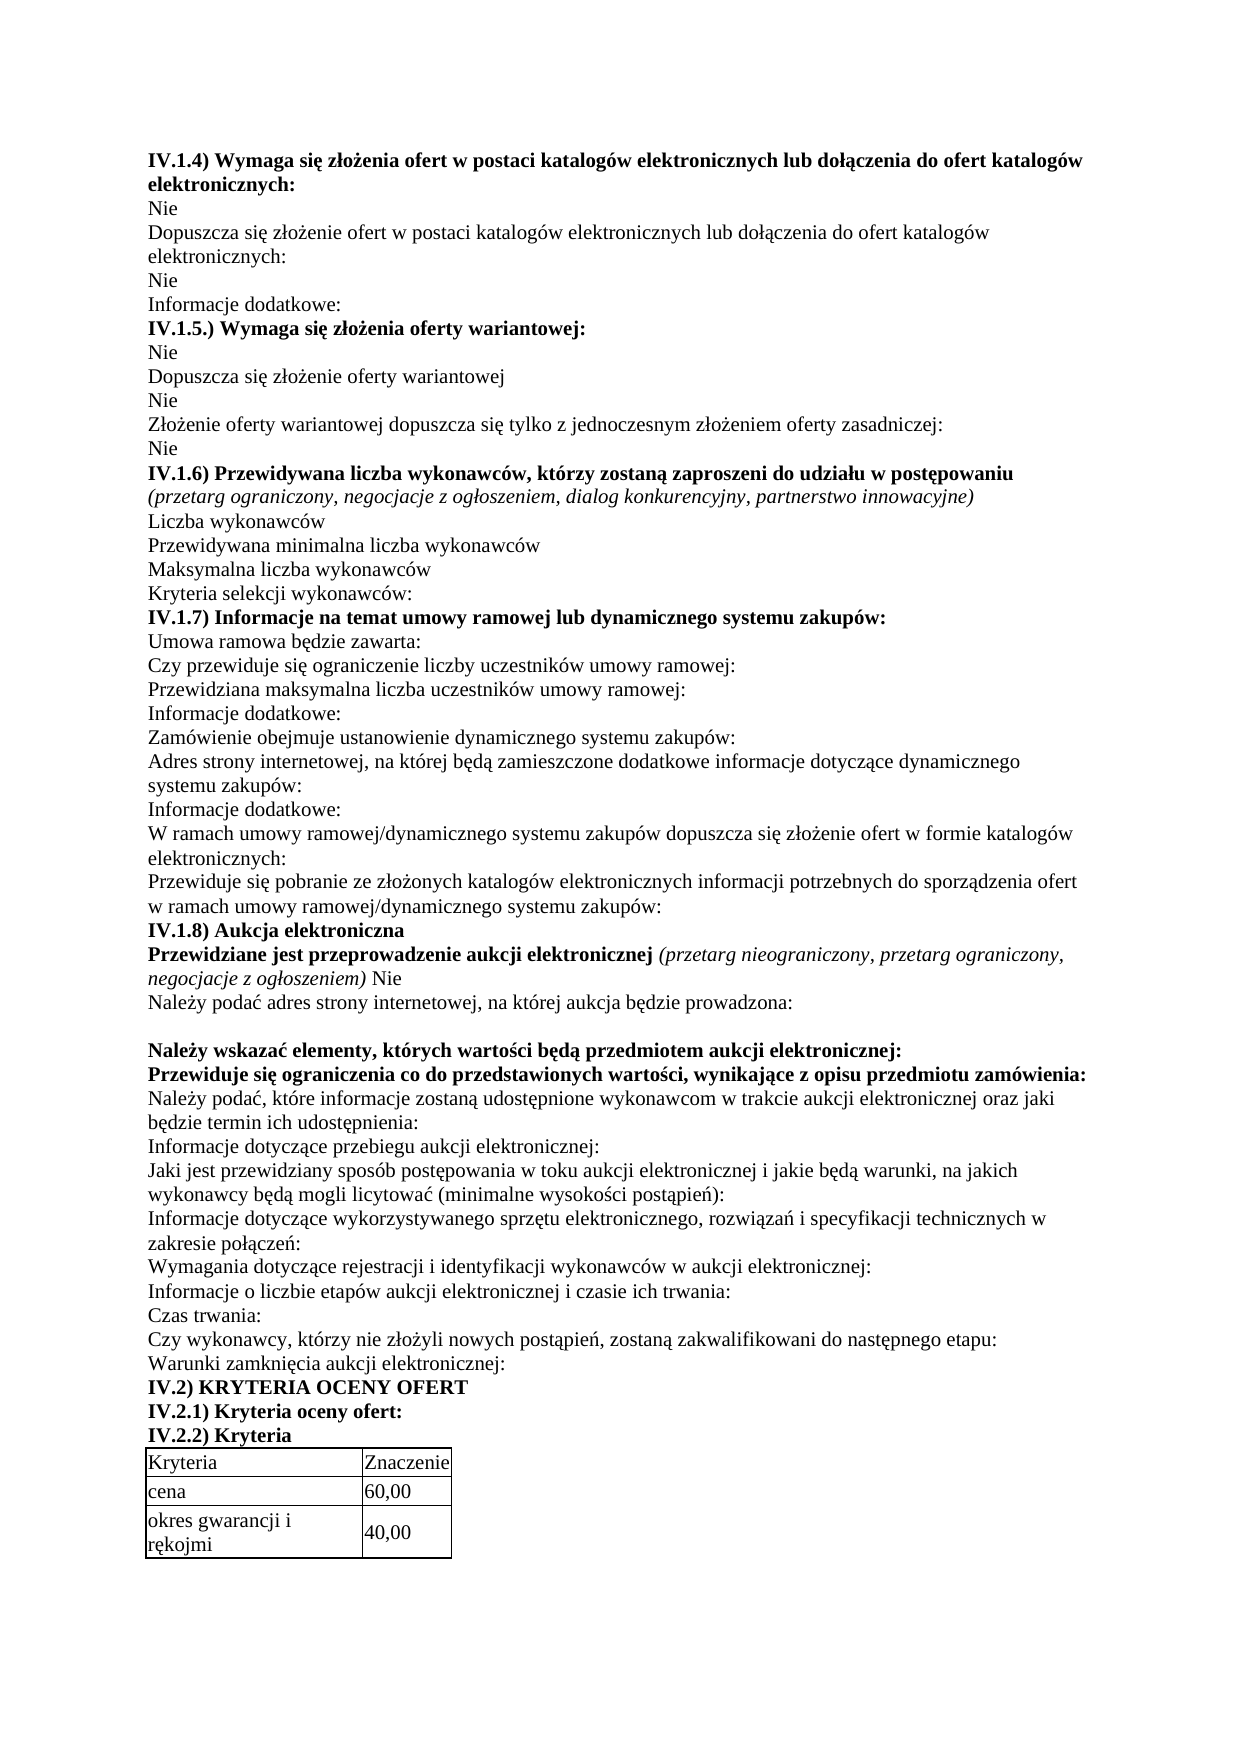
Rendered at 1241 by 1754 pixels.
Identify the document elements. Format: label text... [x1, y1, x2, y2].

table_cell 60,00 [363, 1477, 451, 1504]
table_cell okres gwarancji i rękojmi [147, 1506, 362, 1557]
text Umowa ramowa będzie zawarta: Czy przewiduje się ograniczenie liczby uczestników umowy ramowej: Przewidziana maksymalna liczba uczestników umowy ramowej: Informacje dodatkowe: Zamówienie obejmuje ustanowienie dynamicznego systemu zakupów: Adres strony internetowej, na której będą zamieszczone dodatkowe informacje dotyczące dynamicznego systemu zakupów: Informacje dodatkowe: W ramach umowy ramowej/dynamicznego systemu zakupów dopuszcza się złożenie ofert w formie katalogów elektronicznych: Przewiduje się pobranie ze złożonych katalogów elektronicznych informacji potrzebnych do sporządzenia ofert w ramach umowy ramowej/dynamicznego systemu zakupów: IV.1.8) Aukcja elektroniczna Przewidziane jest przeprowadzenie aukcji elektronicznej (przetarg nieograniczony, przetarg ograniczony, negocjacje z ogłoszeniem) Nie Należy podać adres strony internetowej, na której aukcja będzie prowadzona: Należy wskazać elementy, których wartości będą przedmiotem aukcji elektronicznej: Przewiduje się ograniczenia co do przedstawionych wartości, wynikające z opisu przedmiotu zamówienia: Należy podać, które informacje zostaną udostępnione wykonawcom w trakcie aukcji elektronicznej oraz jaki będzie termin ich udostępnienia: Informacje dotyczące przebiegu aukcji elektronicznej: Jaki jest przewidziany sposób postępowania w toku aukcji elektronicznej i jakie będą warunki, na jakich wykonawcy będą mogli licytować (minimalne wysokości postąpień): Informacje dotyczące wykorzystywanego sprzętu elektronicznego, rozwiązań i specyfikacji technicznych w zakresie połączeń: Wymagania dotyczące rejestracji i identyfikacji wykonawców w aukcji elektronicznej: Informacje o liczbie etapów aukcji elektronicznej i czasie ich trwania: Czas trwania: Czy wykonawcy, którzy nie złożyli nowych postąpień, zostaną zakwalifikowani do następnego etapu: Warunki zamknięcia aukcji elektronicznej: IV.2) KRYTERIA OCENY OFERT IV.2.1) Kryteria oceny ofert: IV.2.2) Kryteria [148, 629, 1093, 1447]
table_header Kryteria [147, 1449, 362, 1476]
table_cell 40,00 [363, 1506, 451, 1557]
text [148, 148, 1093, 196]
table_cell cena [147, 1477, 362, 1504]
text Nie Dopuszcza się złożenie ofert w postaci katalogów elektronicznych lub dołączenia do ofert katalogów elektronicznych: Nie Informacje dodatkowe: IV.1.5.) Wymaga się złożenia oferty wariantowej: [148, 196, 1093, 340]
text Liczba wykonawców Przewidywana minimalna liczba wykonawców Maksymalna liczba wykonawców Kryteria selekcji wykonawców: IV.1.7) Informacje na temat umowy ramowej lub dynamicznego systemu zakupów: [148, 508, 1093, 629]
text Nie Dopuszcza się złożenie oferty wariantowej Nie Złożenie oferty wariantowej dopuszcza się tylko z jednoczesnym złożeniem oferty zasadniczej: Nie IV.1.6) Przewidywana liczba wykonawców, którzy zostaną zaproszeni do udziału w postępowaniu (przetarg ograniczony, negocjacje z ogłoszeniem, dialog konkurencyjny, partnerstwo innowacyjne) [148, 340, 1093, 508]
table_header Znaczenie [363, 1449, 451, 1476]
